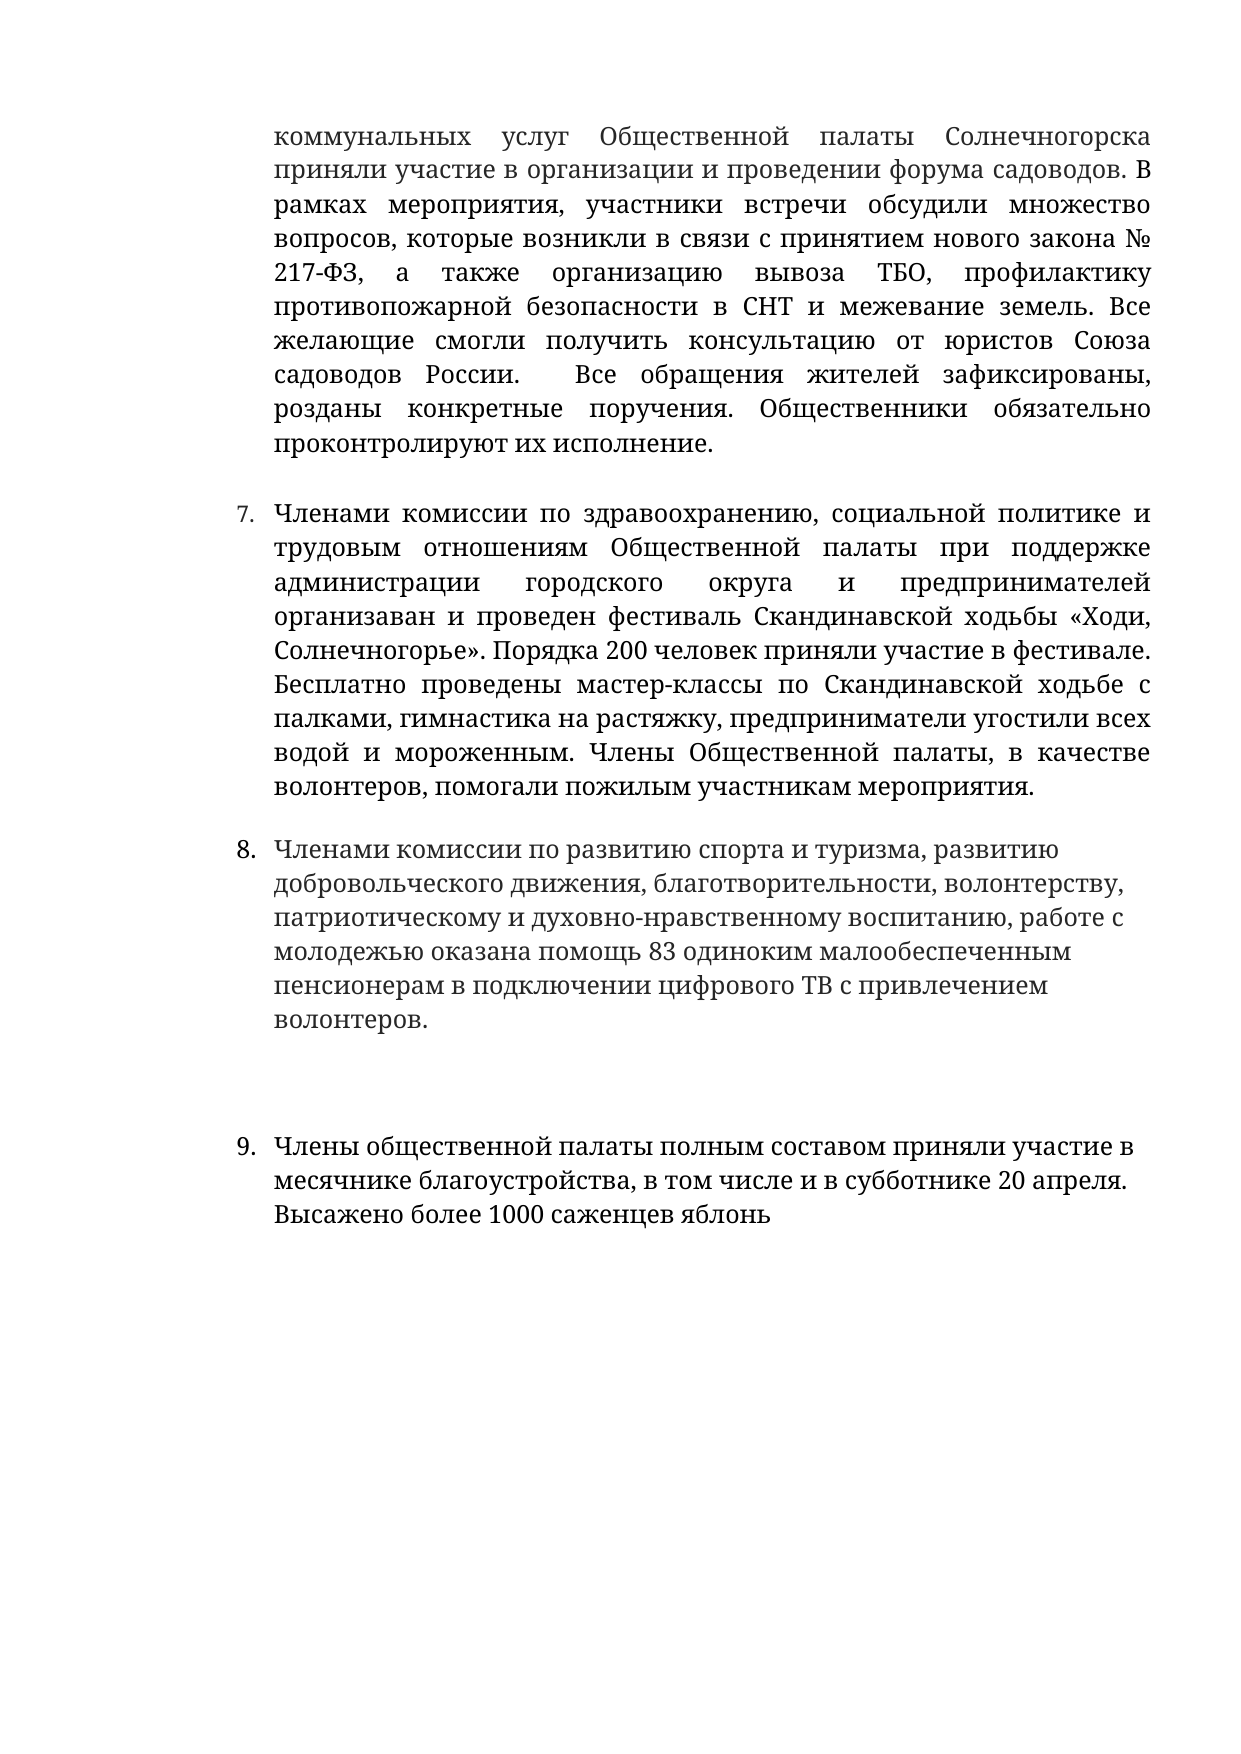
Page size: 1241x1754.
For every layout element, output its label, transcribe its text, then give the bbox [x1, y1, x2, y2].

list Членами комиссии по развитию спорта и туризма, развитию добровольческого движения, благотворительности, волонтерству, патриотическому и духовно-нравственному воспитанию, работе с молодежью оказана помощь 83 одиноким малообеспеченным пенсионерам в подключении цифрового ТВ с привлечением волонтеров. [236, 832, 1152, 1036]
list Членами комиссии по здравоохранению, социальной политике и трудовым отношениям Общественной палаты при поддержке администрации городского округа и предпринимателей организаван и проведен фестиваль Скандинавской ходьбы «Ходи, Солнечногорье». Порядка 200 человек приняли участие в фестивале. Бесплатно проведены мастер-классы по Скандинавской ходьбе с палками, гимнастика на растяжку, предприниматели угостили всех водой и мороженным. Члены Общественной палаты, в качестве волонтеров, помогали пожилым участникам мероприятия. [236, 496, 1152, 803]
list Члены общественной палаты полным составом приняли участие в месячнике благоустройства, в том числе и в субботнике 20 апреля. Высажено более 1000 саженцев яблонь [236, 1128, 1152, 1231]
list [236, 118, 1152, 459]
